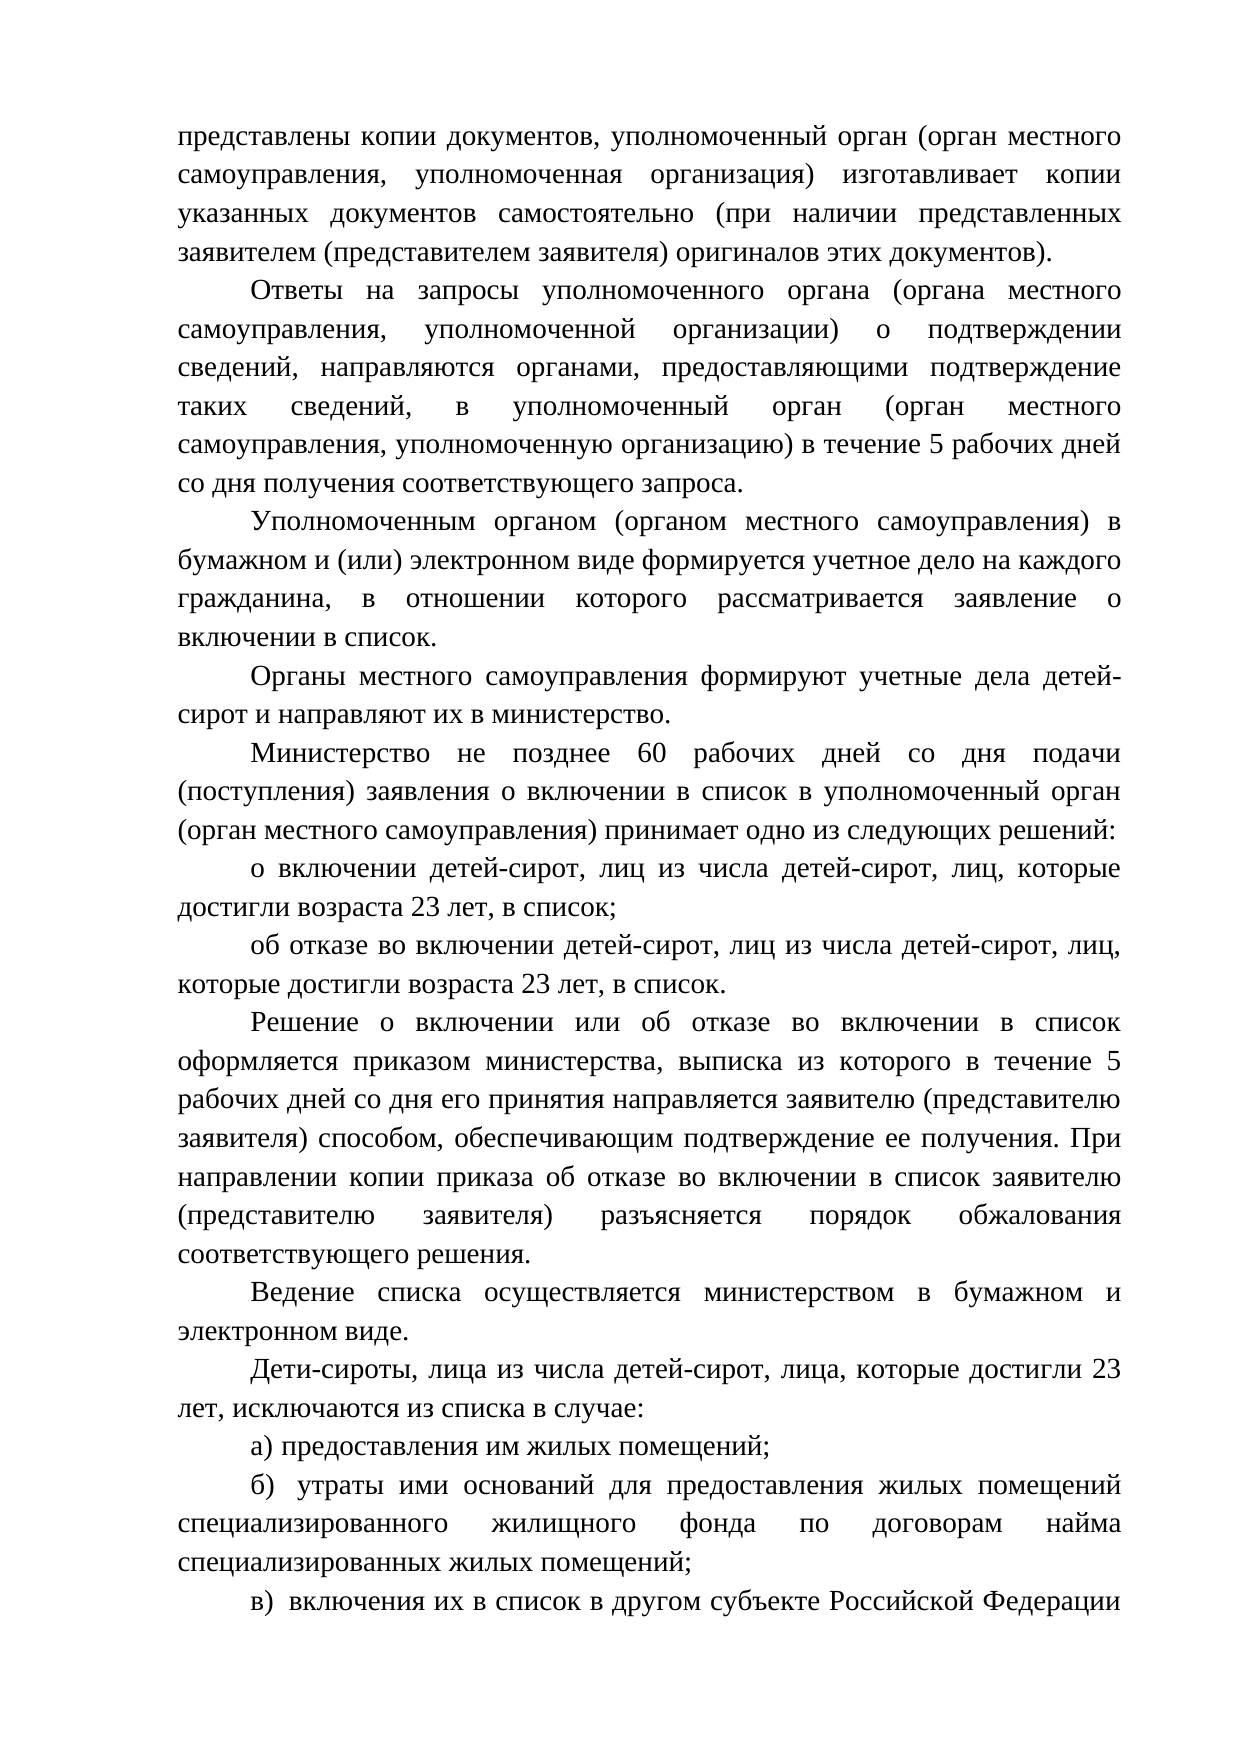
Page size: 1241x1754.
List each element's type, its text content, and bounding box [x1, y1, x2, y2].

text Ответы на запросы уполномоченного органа (органа местного самоуправления, уполномоченной организации) о подтверждении сведений, направляются органами, предоставляющими подтверждение таких сведений, в уполномоченный орган (орган местного самоуправления, уполномоченную организацию) в течение 5 рабочих дней со дня получения соответствующего запроса. [177, 272, 1122, 498]
text Министерство не позднее 60 рабочих дней со дня подачи (поступления) заявления о включении в список в уполномоченный орган (орган местного самоуправления) принимает одно из следующих решений: [177, 735, 1122, 845]
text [177, 1583, 1122, 1616]
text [177, 118, 1122, 267]
text б) утраты ими оснований для предоставления жилых помещений специализированного жилищного фонда по договорам найма специализированных жилых помещений; [177, 1467, 1122, 1578]
text об отказе во включении детей-сирот, лиц из числа детей-сирот, лиц, которые достигли возраста 23 лет, в список. [177, 927, 1122, 999]
text а) предоставления им жилых помещений; [177, 1428, 1122, 1462]
text Решение о включении или об отказе во включении в список оформляется приказом министерства, выписка из которого в течение 5 рабочих дней со дня его принятия направляется заявителю (представителю заявителя) способом, обеспечивающим подтверждение ее получения. При направлении копии приказа об отказе во включении в список заявителю (представителю заявителя) разъясняется порядок обжалования соответствующего решения. [177, 1004, 1122, 1269]
text Уполномоченным органом (органом местного самоуправления) в бумажном и (или) электронном виде формируется учетное дело на каждого гражданина, в отношении которого рассматривается заявление о включении в список. [177, 503, 1122, 653]
text Ведение списка осуществляется министерством в бумажном и электронном виде. [177, 1274, 1122, 1346]
text о включении детей-сирот, лиц из числа детей-сирот, лиц, которые достигли возраста 23 лет, в список; [177, 850, 1122, 922]
text Дети-сироты, лица из числа детей-сирот, лица, которые достигли 23 лет, исключаются из списка в случае: [177, 1351, 1122, 1423]
text Органы местного самоуправления формируют учетные дела детей- сирот и направляют их в министерство. [177, 658, 1122, 730]
